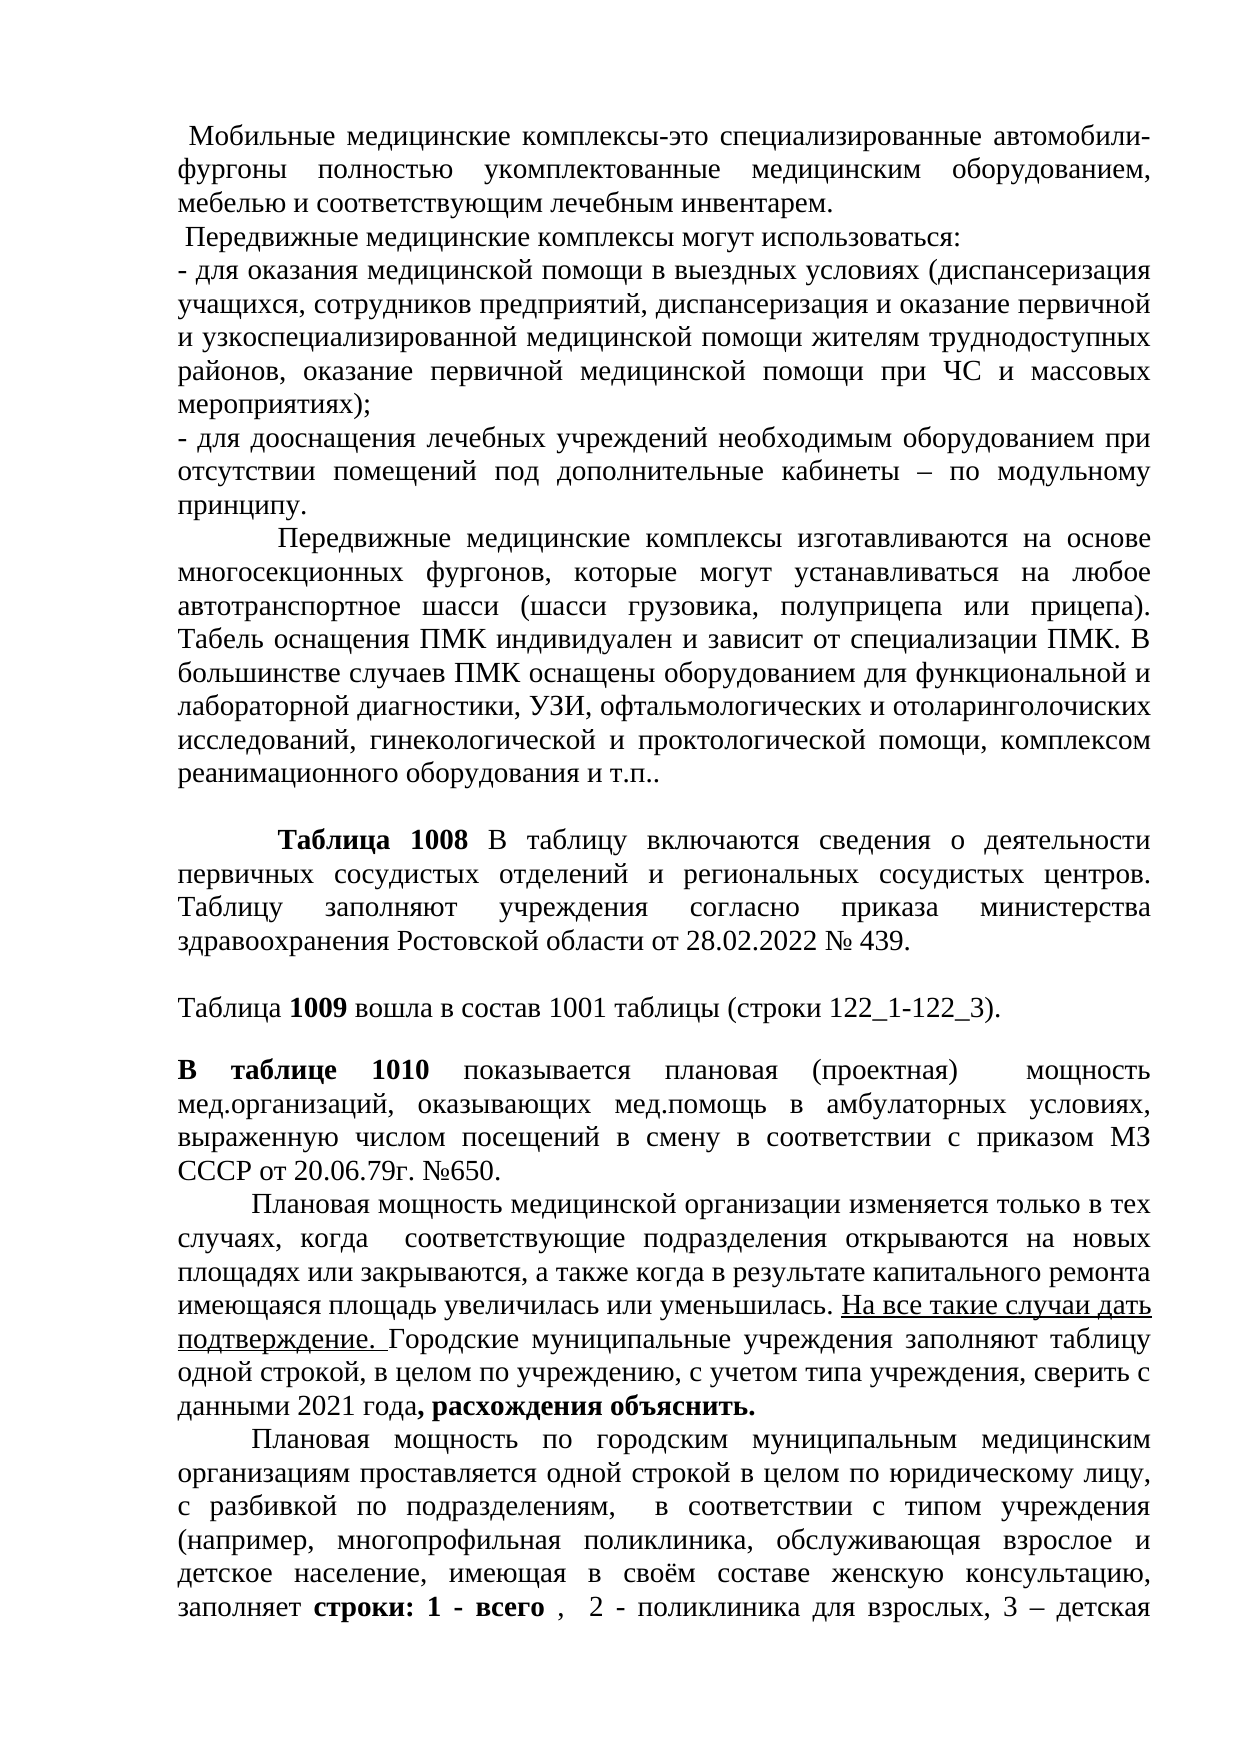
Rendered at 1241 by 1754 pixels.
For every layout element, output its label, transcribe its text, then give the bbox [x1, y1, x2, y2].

text Передвижные медицинские комплексы изготавливаются на основе многосекционных фургонов, которые могут устанавливаться на любое автотранспортное шасси (шасси грузовика, полуприцепа или прицепа). Табель оснащения ПМК индивидуален и зависит от специализации ПМК. В большинстве случаев ПМК оснащены оборудованием для функциональной и лабораторной диагностики, УЗИ, офтальмологических и отоларинголочиских исследований, гинекологической и проктологической помощи, комплексом реанимационного оборудования и т.п.. [177, 521, 1152, 789]
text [177, 1421, 1152, 1623]
text Таблица 1008 В таблицу включаются сведения о деятельности первичных сосудистых отделений и региональных сосудистых центров. Таблицу заполняют учреждения согласно приказа министерства здравоохранения Ростовской области от 28.02.2022 № 439. [177, 822, 1152, 957]
text В таблице 1010 показывается плановая (проектная) мощность мед.организаций, оказывающих мед.помощь в амбулаторных условиях, выраженную числом посещений в смену в соответствии с приказом МЗ СССР от 20.06.79г. №650. [177, 1052, 1152, 1187]
text Плановая мощность медицинской организации изменяется только в тех случаях, когда соответствующие подразделения открываются на новых площадях или закрываются, а также когда в результате капитального ремонта имеющаяся площадь увеличилась или уменьшилась. На все такие случаи дать подтверждение. Городские муниципальные учреждения заполняют таблицу одной строкой, в целом по учреждению, с учетом типа учреждения, сверить с данными 2021 года, расхождения объяснить. [177, 1187, 1152, 1421]
text Мобильные медицинские комплексы-это специализированные автомобили-фургоны полностью укомплектованные медицинским оборудованием, мебелью и соответствующим лечебным инвентарем. [177, 118, 1152, 219]
text - для дооснащения лечебных учреждений необходимым оборудованием при отсутствии помещений под дополнительные кабинеты – по модульному принципу. [177, 420, 1152, 521]
text - для оказания медицинской помощи в выездных условиях (диспансеризация учащихся, сотрудников предприятий, диспансеризация и оказание первичной и узкоспециализированной медицинской помощи жителям труднодоступных районов, оказание первичной медицинской помощи при ЧС и массовых мероприятиях); [177, 252, 1152, 420]
text Передвижные медицинские комплексы могут использоваться: [177, 219, 1152, 252]
text Таблица 1009 вошла в состав 1001 таблицы (строки 122_1-122_3). [177, 990, 1152, 1024]
